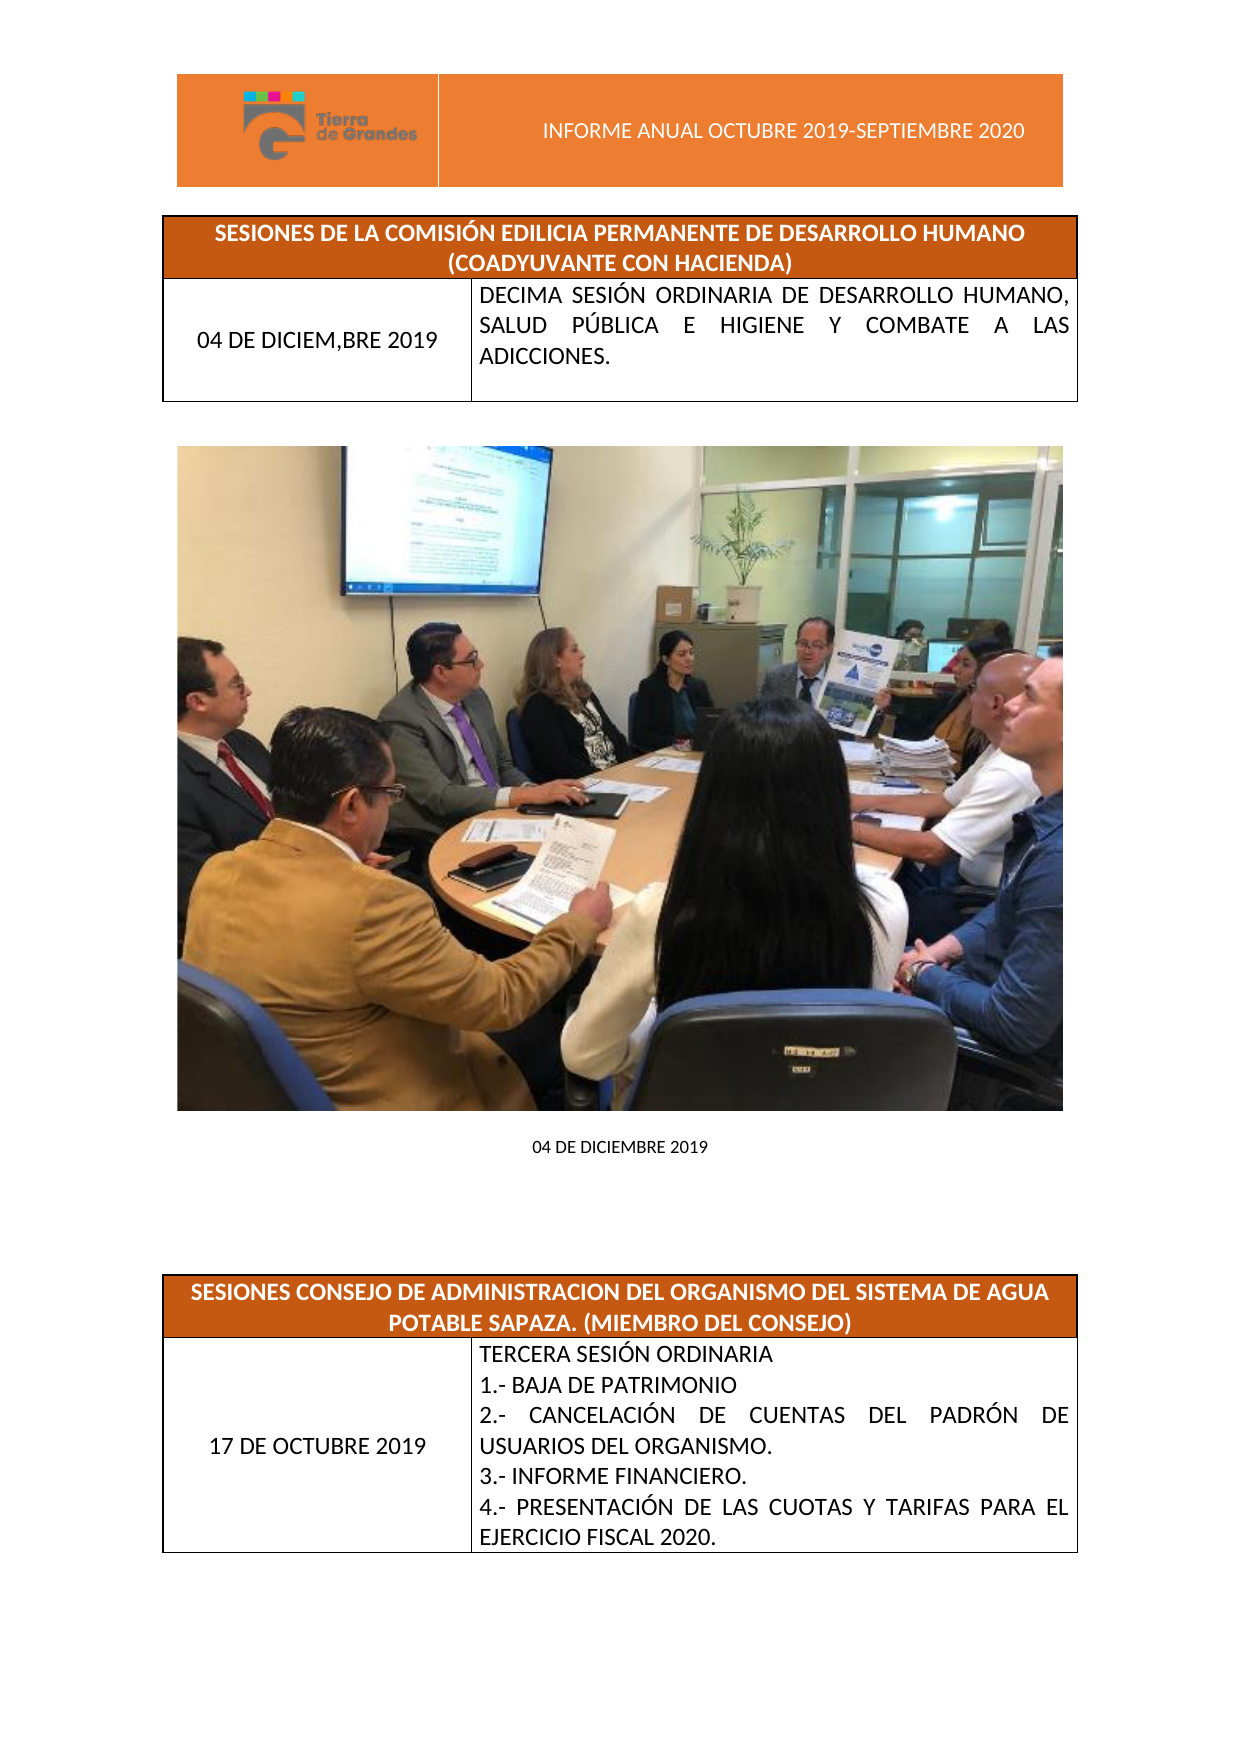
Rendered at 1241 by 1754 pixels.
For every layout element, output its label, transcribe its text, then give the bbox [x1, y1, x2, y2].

table_header SESIONES DE LA COMISIÓN EDILICIA PERMANENTE DE DESARROLLO HUMANO (COADYUVANTE CON HACIENDA) [164, 217, 1076, 278]
picture [238, 85, 427, 175]
table_cell DECIMA SESIÓN ORDINARIA DE DESARROLLO HUMANO, SALUD PÚBLICA E HIGIENE Y COMBATE A LAS ADICCIONES. [472, 279, 1077, 401]
table_cell TERCERA SESIÓN ORDINARIA 1.- BAJA DE PATRIMONIO 2.- CANCELACIÓN DE CUENTAS DEL PADRÓN DE USUARIOS DEL ORGANISMO. 3.- INFORME FINANCIERO. 4.- PRESENTACIÓN DE LAS CUOTAS Y TARIFAS PARA EL EJERCICIO FISCAL 2020. [472, 1338, 1077, 1552]
text 04 DE DICIEMBRE 2019 [177, 1136, 1063, 1158]
table_cell 04 DE DICIEM,BRE 2019 [164, 279, 471, 401]
table_header SESIONES CONSEJO DE ADMINISTRACION DEL ORGANISMO DEL SISTEMA DE AGUA POTABLE SAPAZA. (MIEMBRO DEL CONSEJO) [164, 1276, 1076, 1337]
table_cell 17 DE OCTUBRE 2019 [164, 1338, 471, 1552]
picture [177, 446, 1063, 1111]
